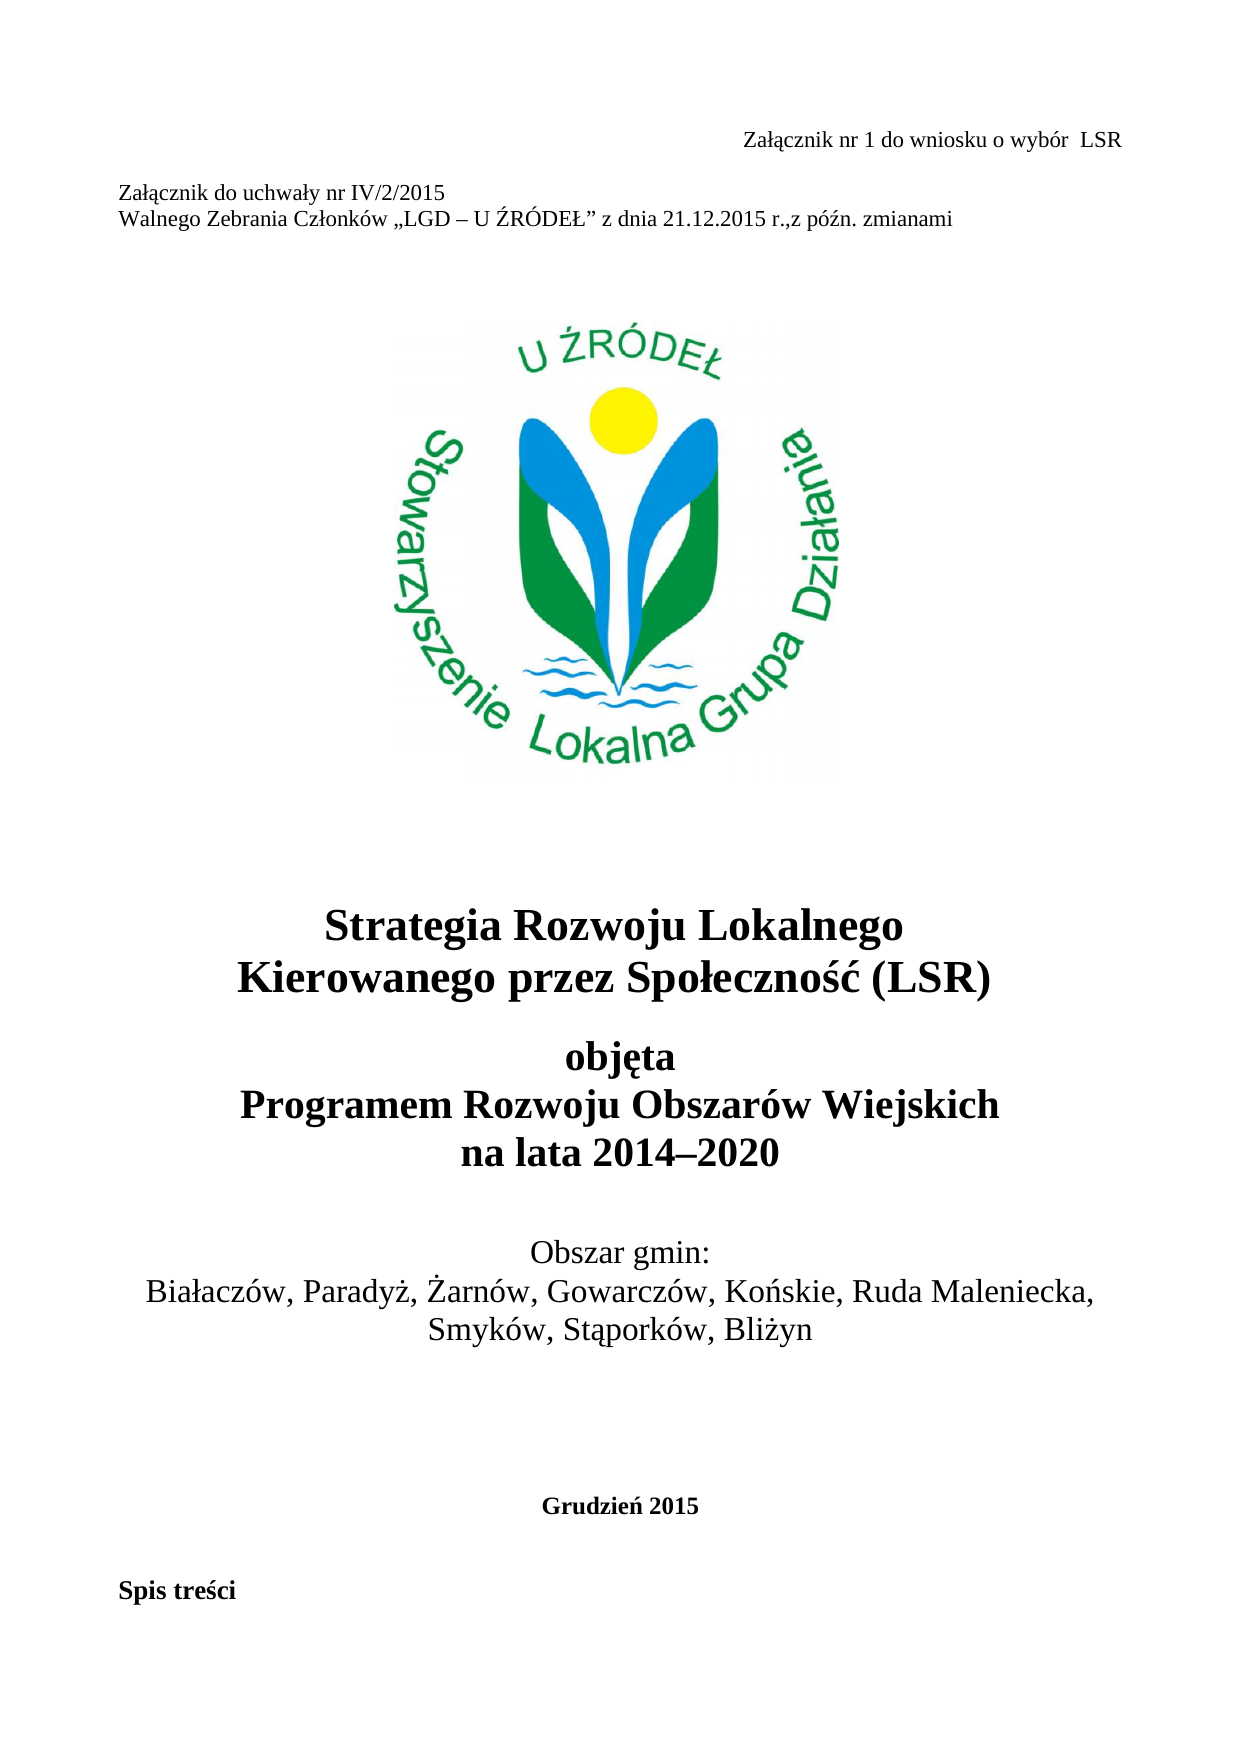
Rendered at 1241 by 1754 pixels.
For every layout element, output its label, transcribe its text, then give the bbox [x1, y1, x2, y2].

text Programem Rozwoju Obszarów Wiejskich [118, 1079, 1122, 1127]
text Grudzień 2015 [118, 1491, 1122, 1520]
text objęta [118, 1031, 1122, 1079]
text Załącznik do uchwały nr IV/2/2015 Walnego Zebrania Członków „LGD – U ŹRÓDEŁ” z dnia 21.12.2015 r.,z późn. zmianami [118, 179, 1122, 231]
text Załącznik nr 1 do wniosku o wybór LSR [118, 126, 1122, 152]
text na lata 2014–2020 [118, 1127, 1122, 1175]
text Białaczów, Paradyż, Żarnów, Gowarczów, Końskie, Ruda Maleniecka, Smyków, Stąporków, Bliżyn [118, 1271, 1122, 1348]
picture [376, 315, 864, 783]
text Strategia Rozwoju Lokalnego Kierowanego przez Społeczność (LSR) [118, 897, 1122, 1031]
text Obszar gmin: [118, 1233, 1122, 1271]
